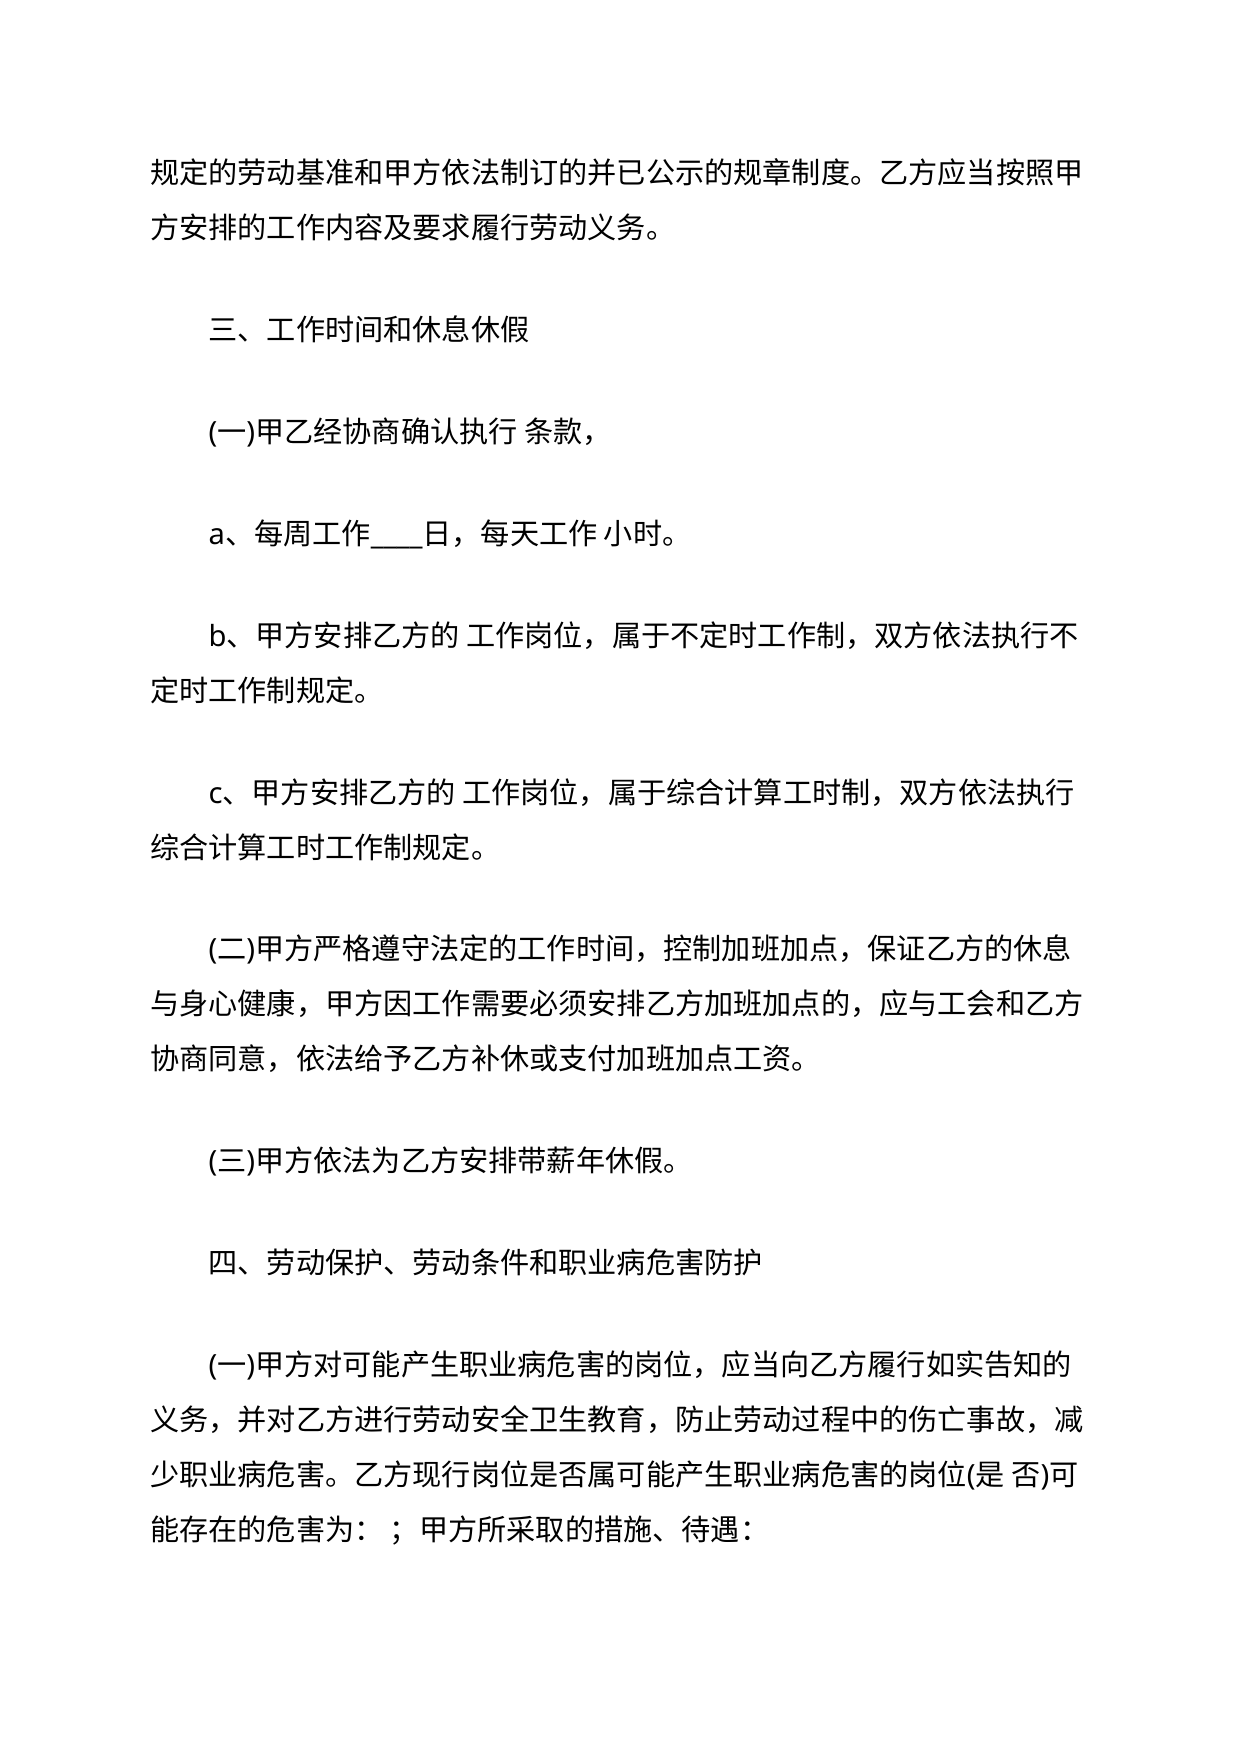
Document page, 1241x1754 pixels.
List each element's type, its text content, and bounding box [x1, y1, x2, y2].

text c、甲方安排乙方的 工作岗位，属于综合计算工时制，双方依法执行综合计算工时工作制规定。 [150, 769, 1090, 866]
text (一)甲乙经协商确认执行 条款， [150, 408, 1090, 451]
text (二)甲方严格遵守法定的工作时间，控制加班加点，保证乙方的休息与身心健康，甲方因工作需要必须安排乙方加班加点的，应与工会和乙方协商同意，依法给予乙方补休或支付加班加点工资。 [150, 926, 1090, 1078]
text b、甲方安排乙方的 工作岗位，属于不定时工作制，双方依法执行不定时工作制规定。 [150, 612, 1090, 710]
text (三)甲方依法为乙方安排带薪年休假。 [150, 1138, 1090, 1180]
text 四、劳动保护、劳动条件和职业病危害防护 [150, 1239, 1090, 1282]
text 三、工作时间和休息休假 [150, 307, 1090, 349]
text a、每周工作____日，每天工作 小时。 [150, 510, 1090, 553]
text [150, 150, 1090, 247]
text (一)甲方对可能产生职业病危害的岗位，应当向乙方履行如实告知的义务，并对乙方进行劳动安全卫生教育，防止劳动过程中的伤亡事故，减少职业病危害。乙方现行岗位是否属可能产生职业病危害的岗位(是 否)可能存在的危害为： ；甲方所采取的措施、待遇： [150, 1341, 1090, 1548]
